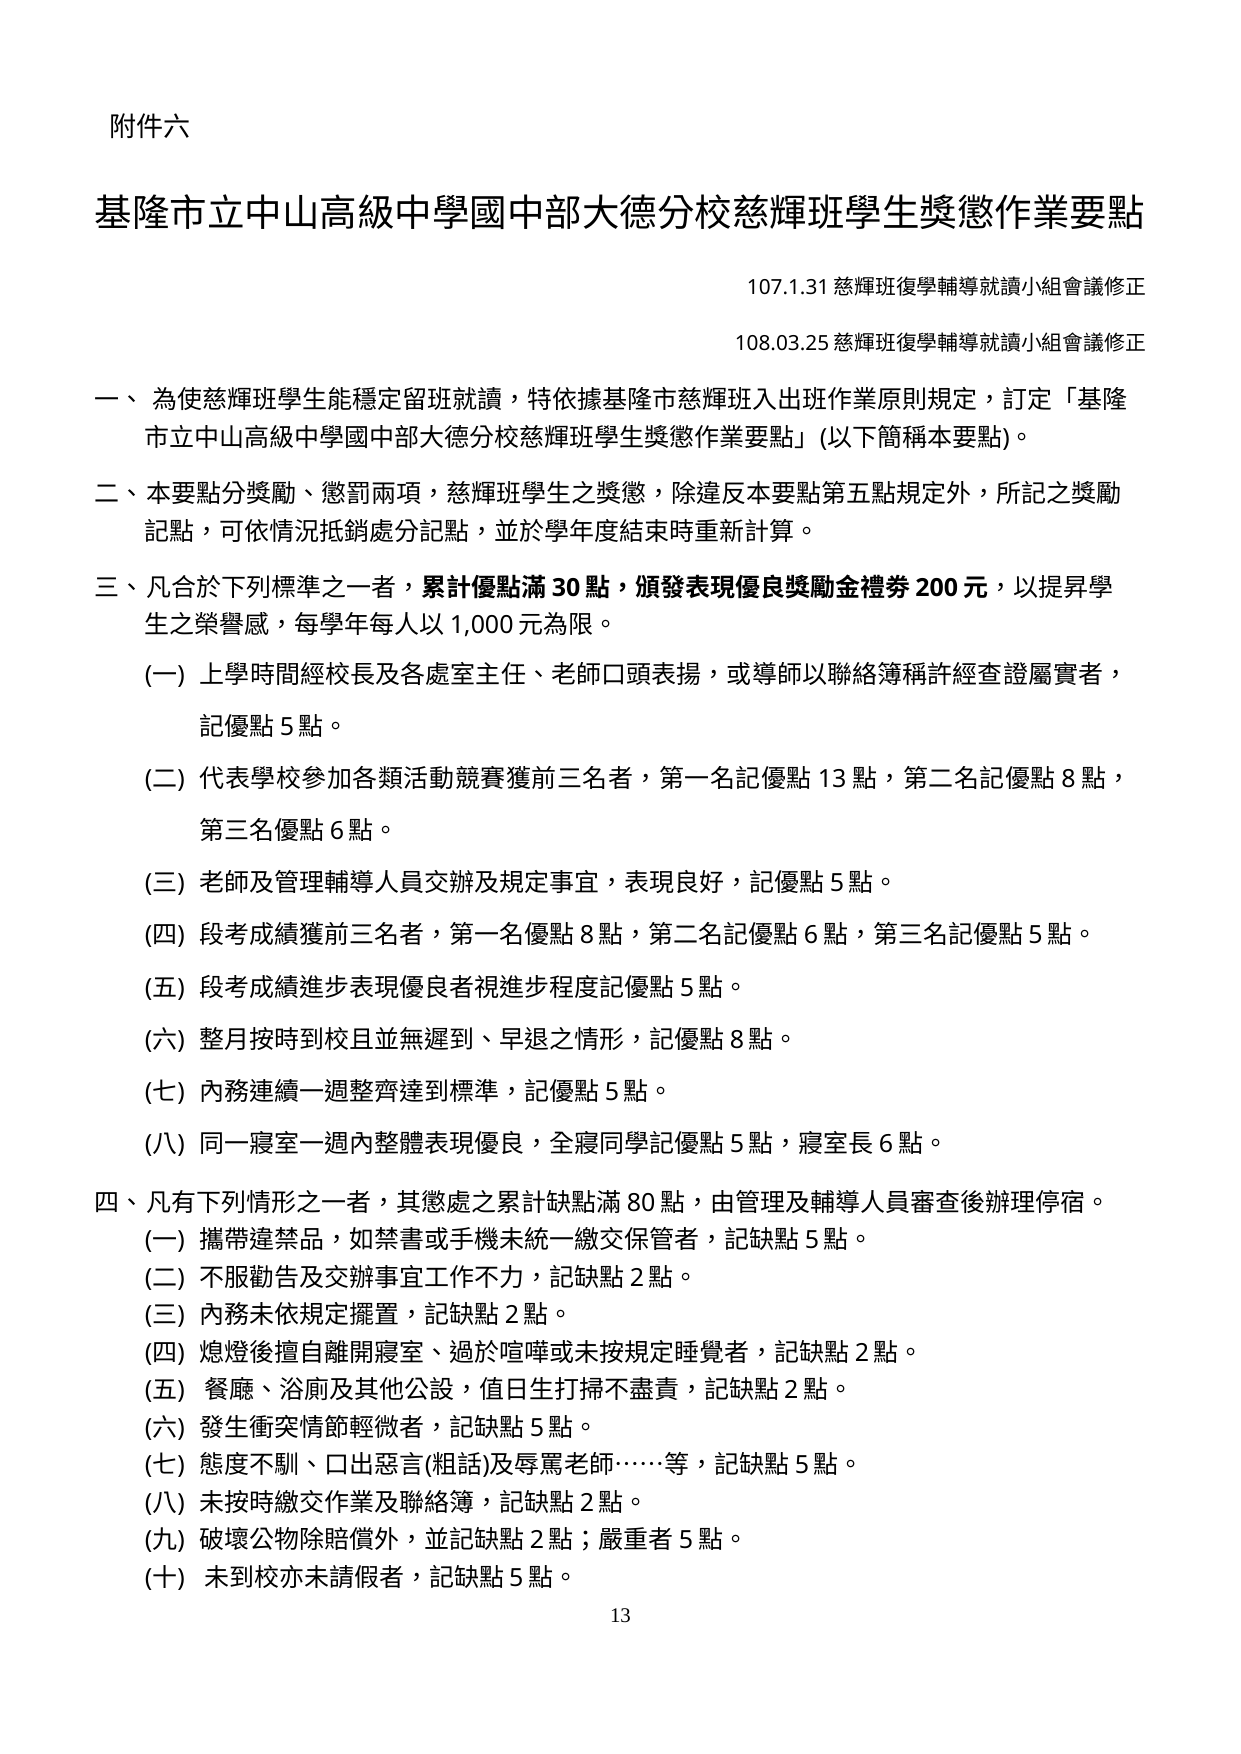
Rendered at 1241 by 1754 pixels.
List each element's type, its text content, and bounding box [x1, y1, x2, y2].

text 基隆市立中山高級中學國中部大德分校慈輝班學生獎懲作業要點 [94, 173, 1146, 248]
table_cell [83, 1163, 1143, 1594]
text 107.1.31慈輝班復學輔導就讀小組會議修正 [94, 267, 1146, 304]
table_header 為使慈輝班學生能穩定留班就讀，特依據基隆市慈輝班入出班作業原則規定，訂定「基隆市立中山高級中學國中部大德分校慈輝班學生獎懲作業要點」(以下簡稱本要點)。 [83, 379, 1143, 454]
text 108.03.25慈輝班復學輔導就讀小組會議修正 [94, 323, 1146, 361]
table_cell 凡合於下列標準之一者，累計優點滿30點，頒發表現優良獎勵金禮劵200元，以提昇學生之榮譽感，每學年每人以1,000元為限。 上學時間經校長及各處室主任、老師口頭表揚，或導師以聯絡簿稱許經查證屬實者，記優點5點。 代表學校參加各類活動競賽獲前三名者，第一名記優點13點，第二名記優點8點，第三名優點6點。 老師及管理輔導人員交辦及規定事宜，表現良好，記優點5點。 段考成績獲前三名者，第一名優點8點，第二名記優點6點，第三名記優點5點。 段考成績進步表現優良者視進步程度記優點5點。 整月按時到校且並無遲到、早退之情形，記優點8點。 內務連續一週整齊達到標準，記優點5點。 同一寢室一週內整體表現優良，全寢同學記優點5點，寢室長6點。 [83, 548, 1143, 1163]
table_cell 本要點分獎勵、懲罰兩項，慈輝班學生之獎懲，除違反本要點第五點規定外，所記之獎勵記點，可依情況抵銷處分記點，並於學年度結束時重新計算。 [83, 454, 1143, 548]
